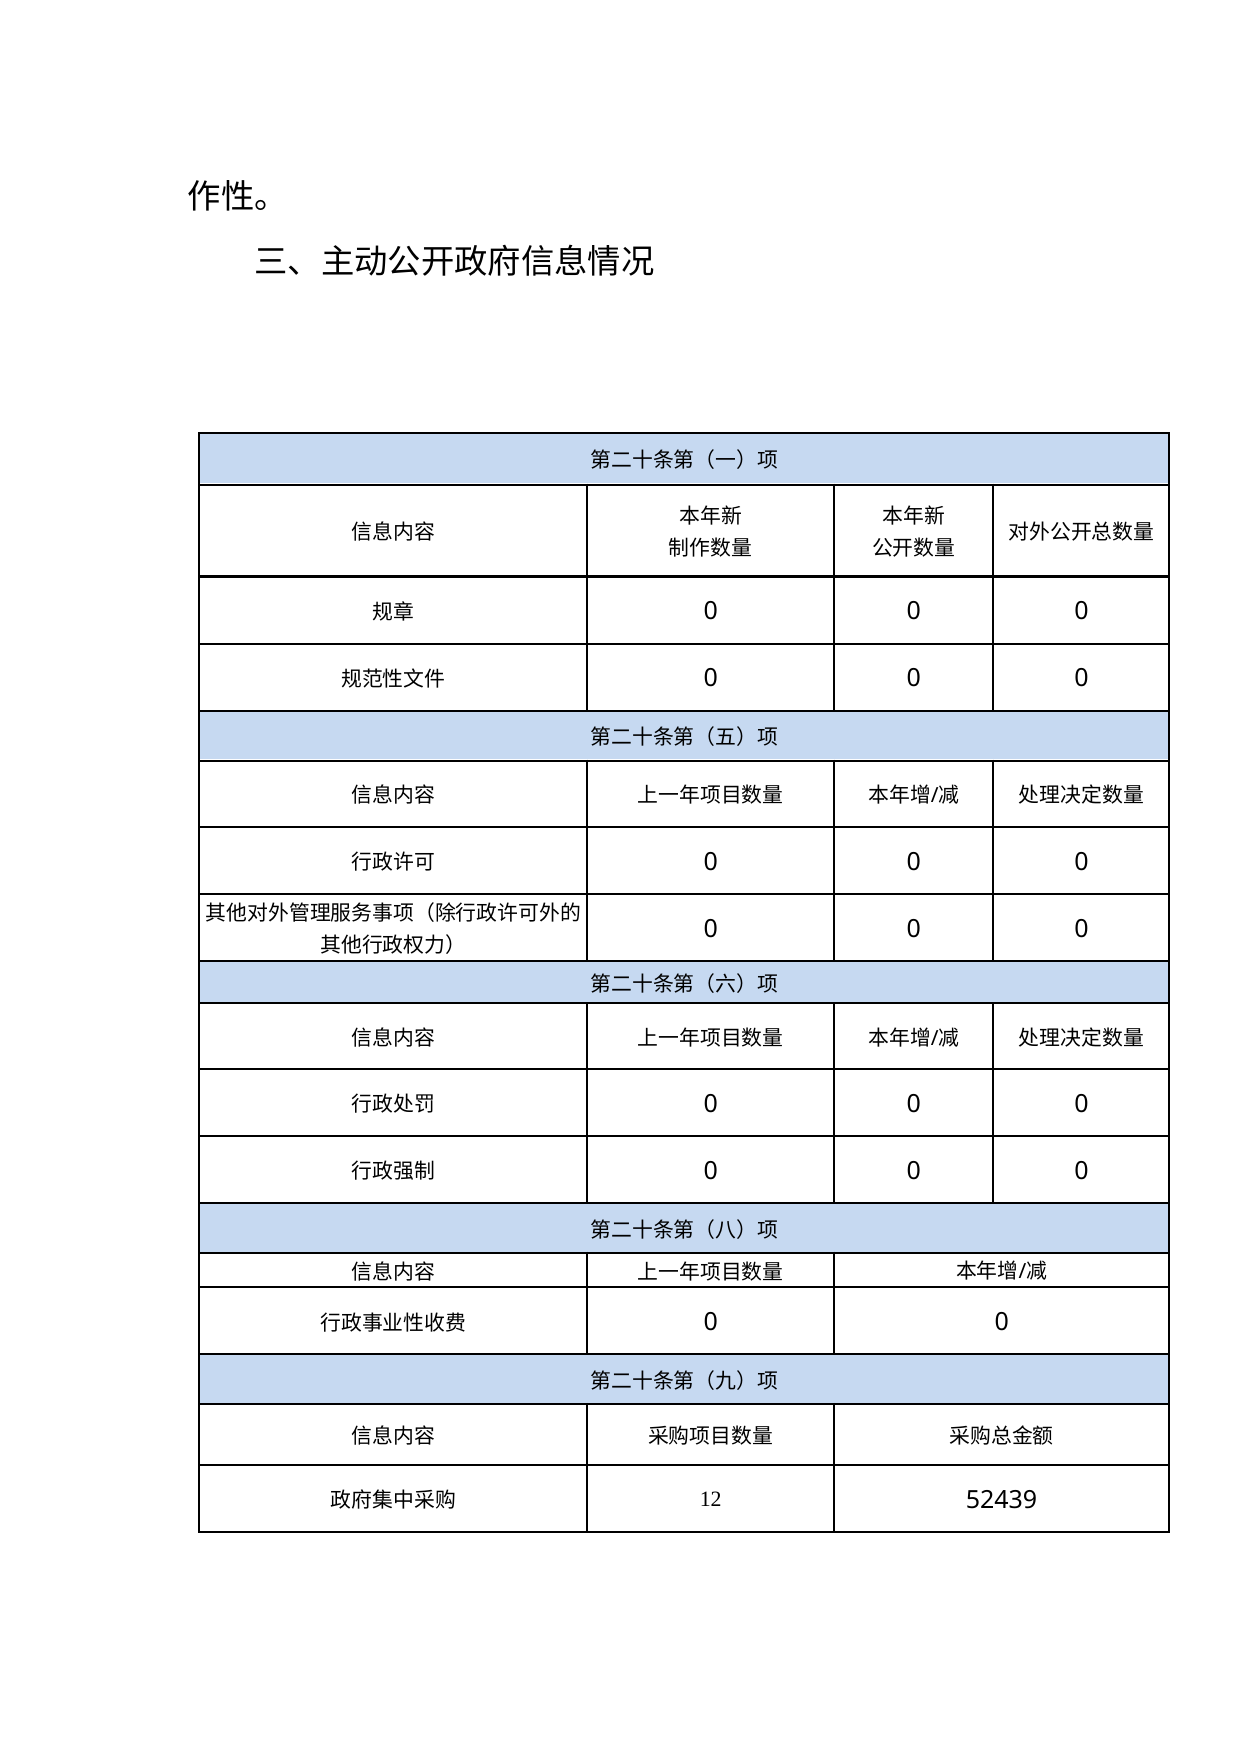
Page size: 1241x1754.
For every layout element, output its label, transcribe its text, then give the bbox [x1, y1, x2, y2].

table_cell 信息内容 [200, 1004, 586, 1068]
table_cell 0 [994, 828, 1168, 893]
table_cell 本年增/减 [835, 762, 992, 826]
table_cell 0 [588, 895, 833, 960]
table_cell 采购项目数量 [588, 1405, 833, 1464]
table_cell 规范性文件 [200, 645, 586, 709]
table_cell 0 [588, 828, 833, 893]
table_cell 采购总金额 [835, 1405, 1168, 1464]
table_cell 行政处罚 [200, 1070, 586, 1135]
table_cell 本年增/减 [835, 1004, 992, 1068]
table_cell 行政强制 [200, 1137, 586, 1202]
table_cell 52439 [835, 1466, 1168, 1531]
table_header 第二十条第（一）项 [200, 434, 1168, 483]
table_cell 0 [588, 645, 833, 709]
table_cell 其他对外管理服务事项（除行政许可外的其他行政权力） [200, 895, 586, 960]
table_cell 0 [588, 1288, 833, 1353]
table_cell 行政许可 [200, 828, 586, 893]
table_cell 信息内容 [200, 762, 586, 826]
table_cell 0 [994, 645, 1168, 709]
table_cell 本年新 制作数量 [588, 486, 833, 575]
table_cell 0 [835, 1070, 992, 1135]
table_cell 0 [994, 578, 1168, 642]
table_cell 0 [588, 1070, 833, 1135]
table_cell 信息内容 [200, 486, 586, 575]
table_cell 上一年项目数量 [588, 1254, 833, 1286]
table_cell 0 [994, 1070, 1168, 1135]
table_cell 第二十条第（六）项 [200, 962, 1168, 1002]
table_cell 处理决定数量 [994, 1004, 1168, 1068]
table_cell 第二十条第（八）项 [200, 1204, 1168, 1252]
text 三、主动公开政府信息情况 [187, 227, 1053, 292]
table_cell 本年新 公开数量 [835, 486, 992, 575]
table_cell 政府集中采购 [200, 1466, 586, 1531]
table_cell 0 [994, 895, 1168, 960]
table_cell 0 [835, 1288, 1168, 1353]
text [187, 162, 1053, 227]
table_cell 信息内容 [200, 1405, 586, 1464]
table_cell 0 [994, 1137, 1168, 1202]
table_cell 上一年项目数量 [588, 762, 833, 826]
table_cell 0 [835, 895, 992, 960]
table_cell 0 [835, 1137, 992, 1202]
table_cell 处理决定数量 [994, 762, 1168, 826]
table_cell 0 [588, 578, 833, 642]
table_cell 第二十条第（九）项 [200, 1355, 1168, 1403]
table_cell 0 [835, 828, 992, 893]
table_cell 0 [835, 645, 992, 709]
table_cell 本年增/减 [835, 1254, 1168, 1286]
table_cell 0 [588, 1137, 833, 1202]
table_cell 行政事业性收费 [200, 1288, 586, 1353]
table_cell 规章 [200, 578, 586, 642]
table_cell 第二十条第（五）项 [200, 712, 1168, 759]
table_cell 对外公开总数量 [994, 486, 1168, 575]
table_cell 0 [835, 578, 992, 642]
table_cell 信息内容 [200, 1254, 586, 1286]
table_cell 上一年项目数量 [588, 1004, 833, 1068]
table_cell 12 [588, 1466, 833, 1531]
